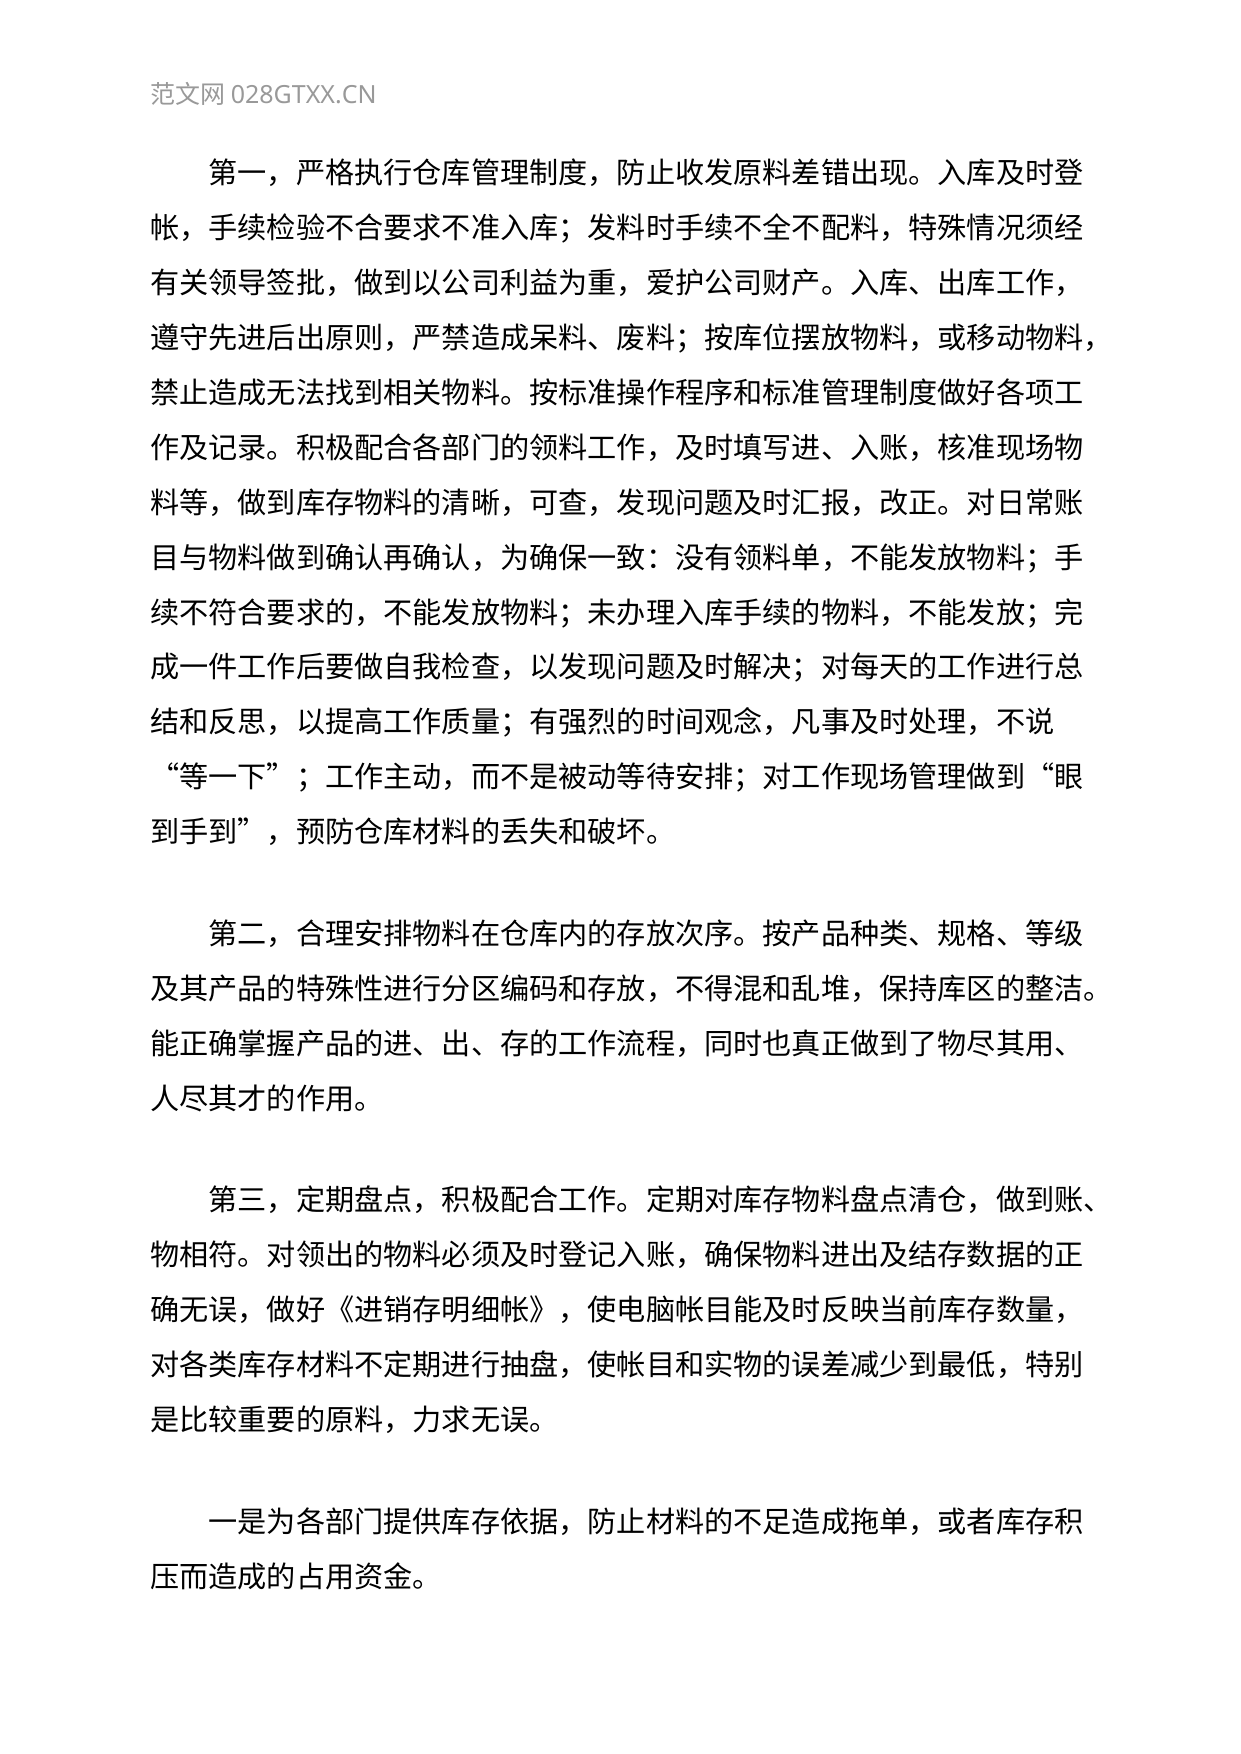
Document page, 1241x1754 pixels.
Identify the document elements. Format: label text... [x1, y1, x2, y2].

text 第一，严格执行仓库管理制度，防止收发原料差错出现。入库及时登帐，手续检验不合要求不准入库；发料时手续不全不配料，特殊情况须经有关领导签批，做到以公司利益为重，爱护公司财产。入库、出库工作，遵守先进后出原则，严禁造成呆料、废料；按库位摆放物料，或移动物料，禁止造成无法找到相关物料。按标准操作程序和标准管理制度做好各项工作及记录。积极配合各部门的领料工作，及时填写进、入账，核准现场物料等，做到库存物料的清晰，可查，发现问题及时汇报，改正。对日常账目与物料做到确认再确认，为确保一致：没有领料单，不能发放物料；手续不符合要求的，不能发放物料；未办理入库手续的物料，不能发放；完成一件工作后要做自我检查，以发现问题及时解决；对每天的工作进行总结和反思，以提高工作质量；有强烈的时间观念，凡事及时处理，不说“等一下”；工作主动，而不是被动等待安排；对工作现场管理做到“眼到手到”，预防仓库材料的丢失和破坏。 [150, 150, 1090, 851]
text 第三，定期盘点，积极配合工作。定期对库存物料盘点清仓，做到账、物相符。对领出的物料必须及时登记入账，确保物料进出及结存数据的正确无误，做好《进销存明细帐》，使电脑帐目能及时反映当前库存数量，对各类库存材料不定期进行抽盘，使帐目和实物的误差减少到最低，特别是比较重要的原料，力求无误。 [150, 1177, 1090, 1439]
text 第二，合理安排物料在仓库内的存放次序。按产品种类、规格、等级及其产品的特殊性进行分区编码和存放，不得混和乱堆，保持库区的整洁。能正确掌握产品的进、出、存的工作流程，同时也真正做到了物尽其用、人尽其才的作用。 [150, 911, 1090, 1117]
text 一是为各部门提供库存依据，防止材料的不足造成拖单，或者库存积压而造成的占用资金。 [150, 1498, 1090, 1596]
